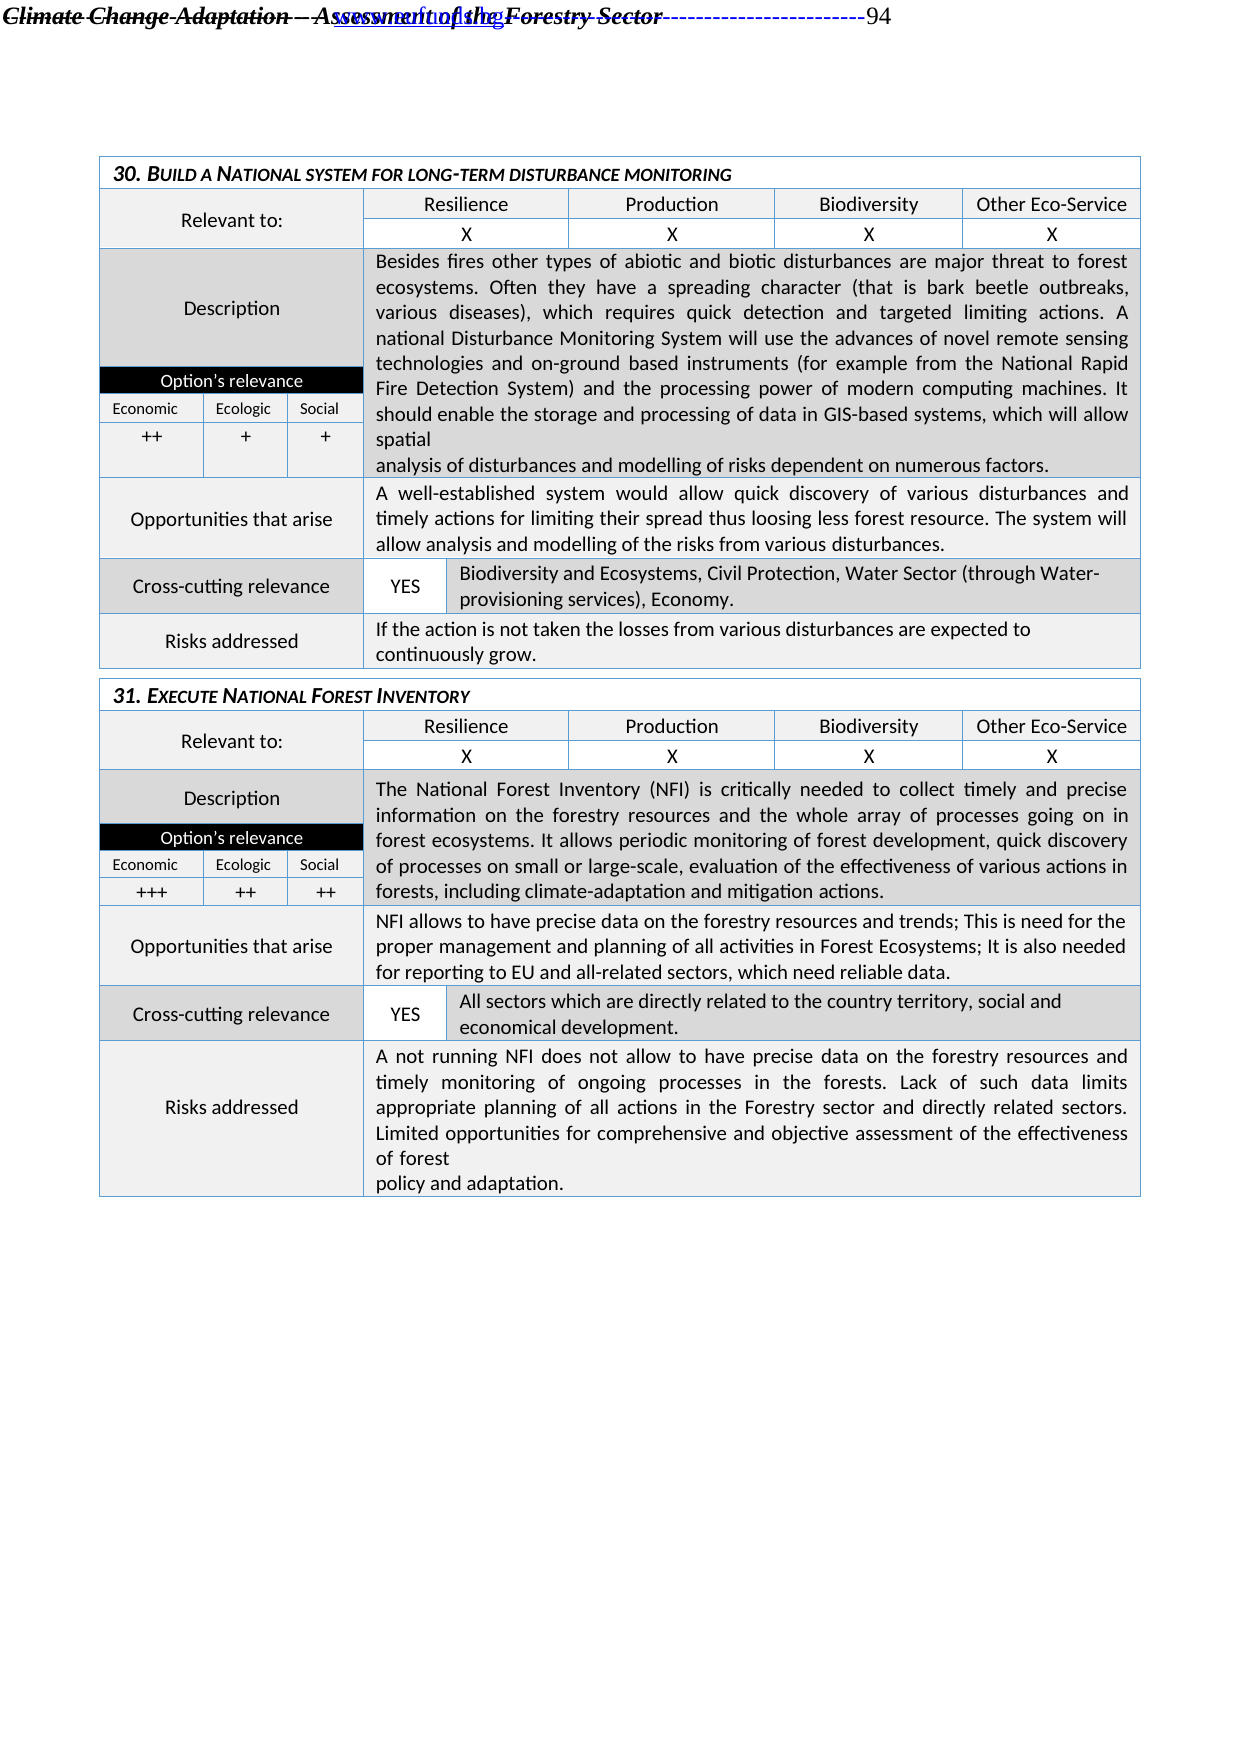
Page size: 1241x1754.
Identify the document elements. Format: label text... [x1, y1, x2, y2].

table_cell NFI allows to have precise data on the forestry resources and trends; This is need for the proper management and planning of all activities in Forest Ecosystems; It is also needed for reporting to EU and all-related sectors, which need reliable data. [364, 906, 1140, 985]
table_cell Biodiversity [775, 189, 962, 218]
table_cell X [364, 219, 568, 247]
table_cell Cross-cutting relevance [100, 559, 363, 613]
table_cell Ecologic [204, 851, 287, 877]
table_cell Economic [100, 851, 203, 877]
table_cell Risks addressed [100, 1041, 363, 1196]
table_cell Production [569, 189, 774, 218]
table_cell Economic [100, 394, 203, 422]
table_cell X [775, 219, 962, 247]
table_cell Cross-cutting relevance [100, 986, 363, 1040]
table_header 31. EXECUTE NATIONAL FOREST INVENTORY [100, 679, 1140, 710]
table_cell X [963, 741, 1140, 769]
table_cell ++ [288, 878, 363, 905]
table_cell YES [364, 986, 446, 1040]
table_cell +++ [100, 878, 203, 905]
table_cell Opportunities that arise [100, 906, 363, 985]
table_cell All sectors which are directly related to the country territory, social and economical development. [447, 986, 1140, 1040]
table_cell If the action is not taken the losses from various disturbances are expected to continuously grow. [364, 614, 1140, 668]
table_cell Other Eco-Service [963, 711, 1140, 740]
table_cell A not running NFI does not allow to have precise data on the forestry resources and timely monitoring of ongoing processes in the forests. Lack of such data limits appropriate planning of all actions in the Forestry sector and directly related sectors. Limited opportunities for comprehensive and objective assessment of the effectiveness of forest policy and adaptation. [364, 1041, 1140, 1196]
table_cell Biodiversity and Ecosystems, Civil Protection, Water Sector (through Water- provisioning services), Economy. [447, 559, 1140, 613]
table_cell Social [288, 394, 363, 422]
table_cell Production [569, 711, 774, 740]
table_cell Besides fires other types of abiotic and biotic disturbances are major threat to forest ecosystems. Often they have a spreading character (that is bark beetle outbreaks, various diseases), which requires quick detection and targeted limiting actions. A national Disturbance Monitoring System will use the advances of novel remote sensing technologies and on-ground based instruments (for example from the National Rapid Fire Detection System) and the processing power of modern computing machines. It should enable the storage and processing of data in GIS-based systems, which will allow spatial analysis of disturbances and modelling of risks dependent on numerous factors. [364, 249, 1140, 477]
table_cell Option’s relevance [100, 824, 363, 850]
table_cell X [569, 219, 774, 247]
table_cell Resilience [364, 711, 568, 740]
table_cell Relevant to: [100, 189, 363, 247]
table_cell Risks addressed [100, 614, 363, 668]
table_cell Social [288, 851, 363, 877]
table_cell YES [364, 559, 446, 613]
table_cell Description [100, 249, 363, 366]
table_cell Other Eco-Service [963, 189, 1140, 218]
table_cell Ecologic [204, 394, 287, 422]
table_cell + [288, 423, 363, 477]
table_cell Description [100, 770, 363, 823]
table_cell Relevant to: [100, 711, 363, 769]
table_cell X [364, 741, 568, 769]
table_cell X [963, 219, 1140, 247]
table_cell ++ [204, 878, 287, 905]
table_cell A well-established system would allow quick discovery of various disturbances and timely actions for limiting their spread thus loosing less forest resource. The system will allow analysis and modelling of the risks from various disturbances. [364, 478, 1140, 557]
table_cell Resilience [364, 189, 568, 218]
table_cell Opportunities that arise [100, 478, 363, 557]
table_cell Biodiversity [775, 711, 962, 740]
table_cell Option’s relevance [100, 367, 363, 393]
table_cell ++ [100, 423, 203, 477]
table_cell + [204, 423, 287, 477]
table_cell The National Forest Inventory (NFI) is critically needed to collect timely and precise information on the forestry resources and the whole array of processes going on in forest ecosystems. It allows periodic monitoring of forest development, quick discovery of processes on small or large-scale, evaluation of the effectiveness of various actions in forests, including climate-adaptation and mitigation actions. [364, 770, 1140, 905]
table_header 30. BUILD A NATIONAL SYSTEM FOR LONG-TERM DISTURBANCE MONITORING [100, 157, 1140, 188]
table_cell X [775, 741, 962, 769]
table_cell X [569, 741, 774, 769]
